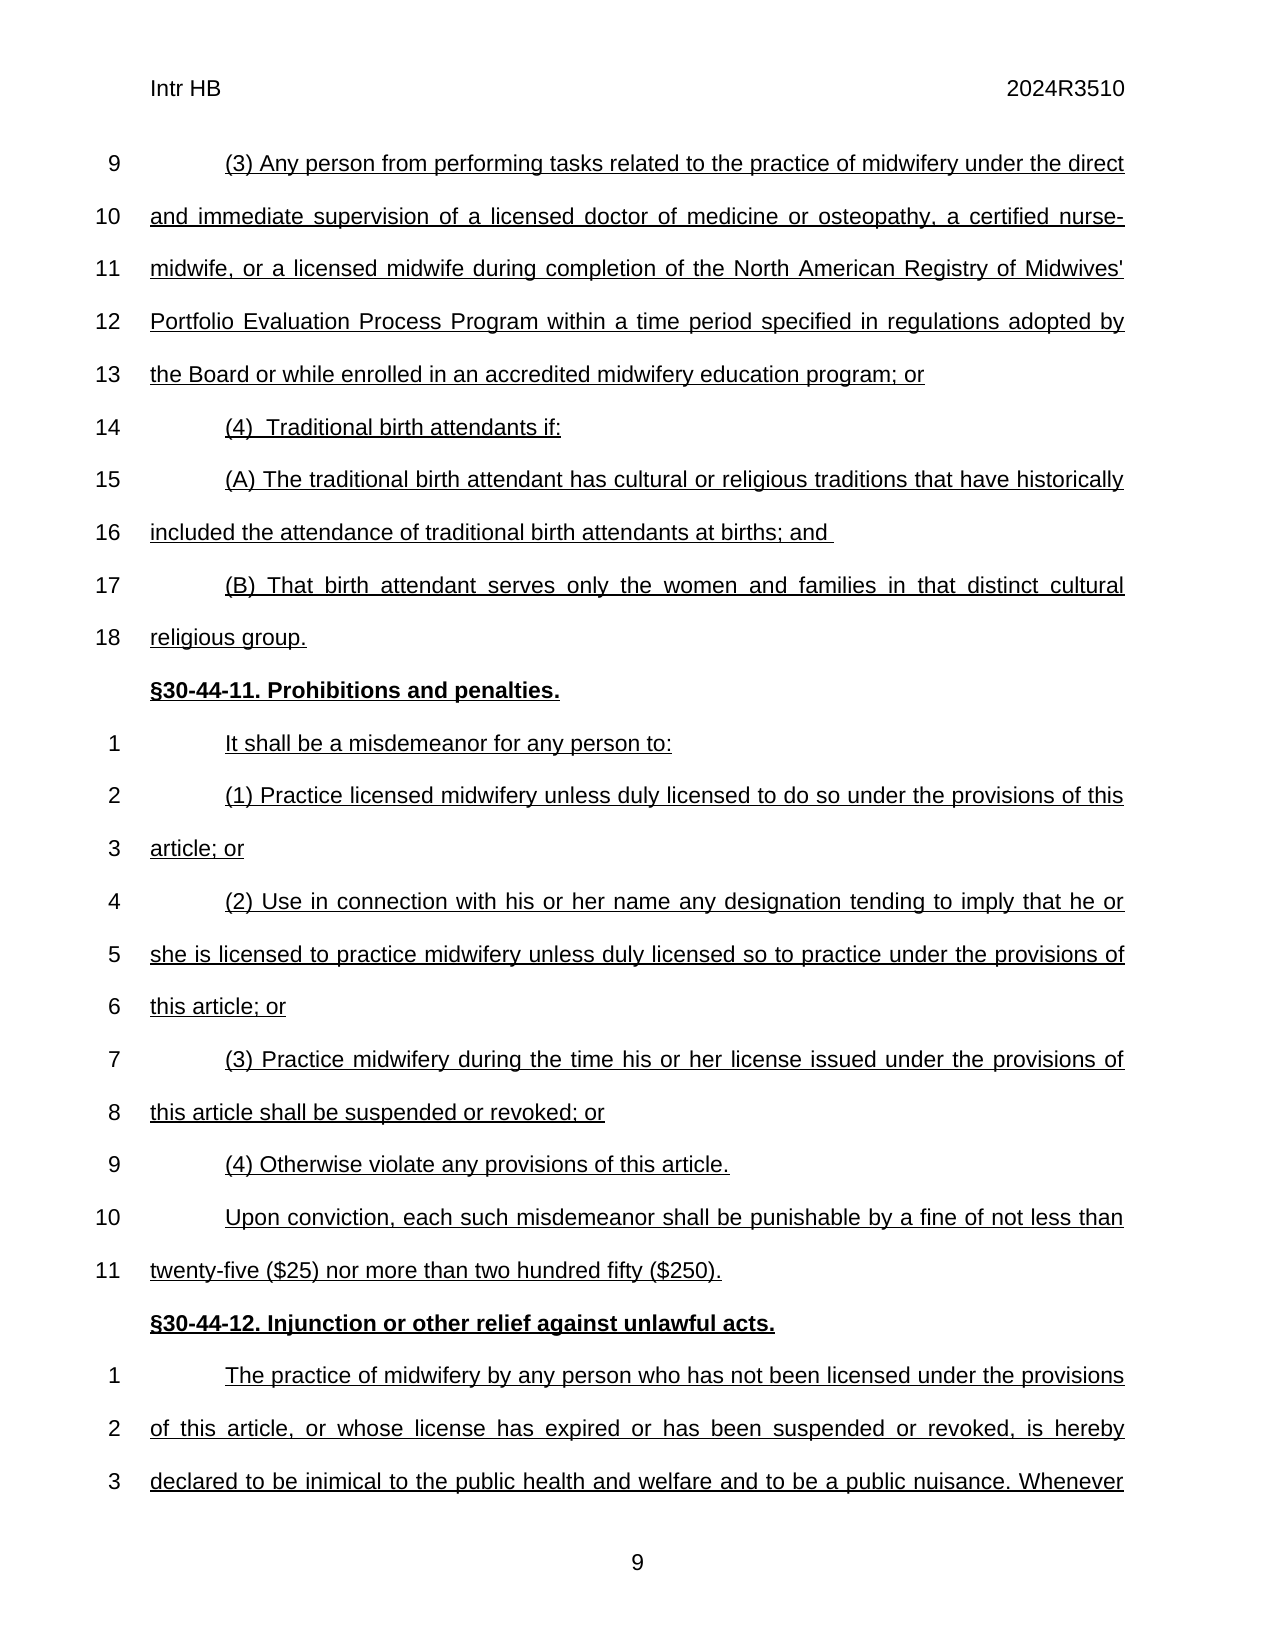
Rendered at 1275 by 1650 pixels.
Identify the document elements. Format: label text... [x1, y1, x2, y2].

subtitle §30-44-12. Injunction or other relief against unlawful acts. [150, 1309, 1125, 1336]
text (3) Any person from performing tasks related to the practice of midwifery under the direct and immediate supervision of a licensed doctor of medicine or osteopathy, a certified nurse-midwife, or a licensed midwife during completion of the North American Registry of Midwives' Portfolio Evaluation Process Program within a time period specified in regulations adopted by the Board or while enrolled in an accredited midwifery education program; or [150, 227, 1125, 331]
text (2) Use in connection with his or her name any designation tending to imply that he or she is licensed to practice midwifery unless duly licensed so to practice under the provisions of this article; or [150, 965, 1125, 1020]
subtitle §30-44-11. Prohibitions and penalties. [150, 677, 1125, 703]
text (4) Traditional birth attendants if: [150, 413, 1125, 440]
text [150, 1439, 1125, 1494]
text (3) Any person from performing tasks related to the practice of midwifery under the direct and immediate supervision of a licensed doctor of medicine or osteopathy, a certified nurse-midwife, or a licensed midwife during completion of the North American Registry of Midwives' Portfolio Evaluation Process Program within a time period specified in regulations adopted by the Board or while enrolled in an accredited midwifery education program; or [150, 150, 1125, 225]
text It shall be a misdemeanor for any person to: [150, 730, 1125, 756]
text (1) Practice licensed midwifery unless duly licensed to do so under the provisions of this article; or [150, 782, 1125, 862]
text (3) Any person from performing tasks related to the practice of midwifery under the direct and immediate supervision of a licensed doctor of medicine or osteopathy, a certified nurse-midwife, or a licensed midwife during completion of the North American Registry of Midwives' Portfolio Evaluation Process Program within a time period specified in regulations adopted by the Board or while enrolled in an accredited midwifery education program; or [150, 332, 1125, 387]
text (A) The traditional birth attendant has cultural or religious traditions that have historically included the attendance of traditional birth attendants at births; and [150, 466, 1125, 545]
text Upon conviction, each such misdemeanor shall be punishable by a fine of not less than twenty-five ($25) nor more than two hundred fifty ($250). [150, 1204, 1125, 1283]
text (4) Otherwise violate any provisions of this article. [150, 1151, 1125, 1178]
text (B) That birth attendant serves only the women and families in that distinct cultural religious group. [150, 572, 1125, 651]
text (2) Use in connection with his or her name any designation tending to imply that he or she is licensed to practice midwifery unless duly licensed so to practice under the provisions of this article; or [150, 888, 1125, 963]
text (3) Practice midwifery during the time his or her license issued under the provisions of this article shall be suspended or revoked; or [150, 1046, 1125, 1125]
